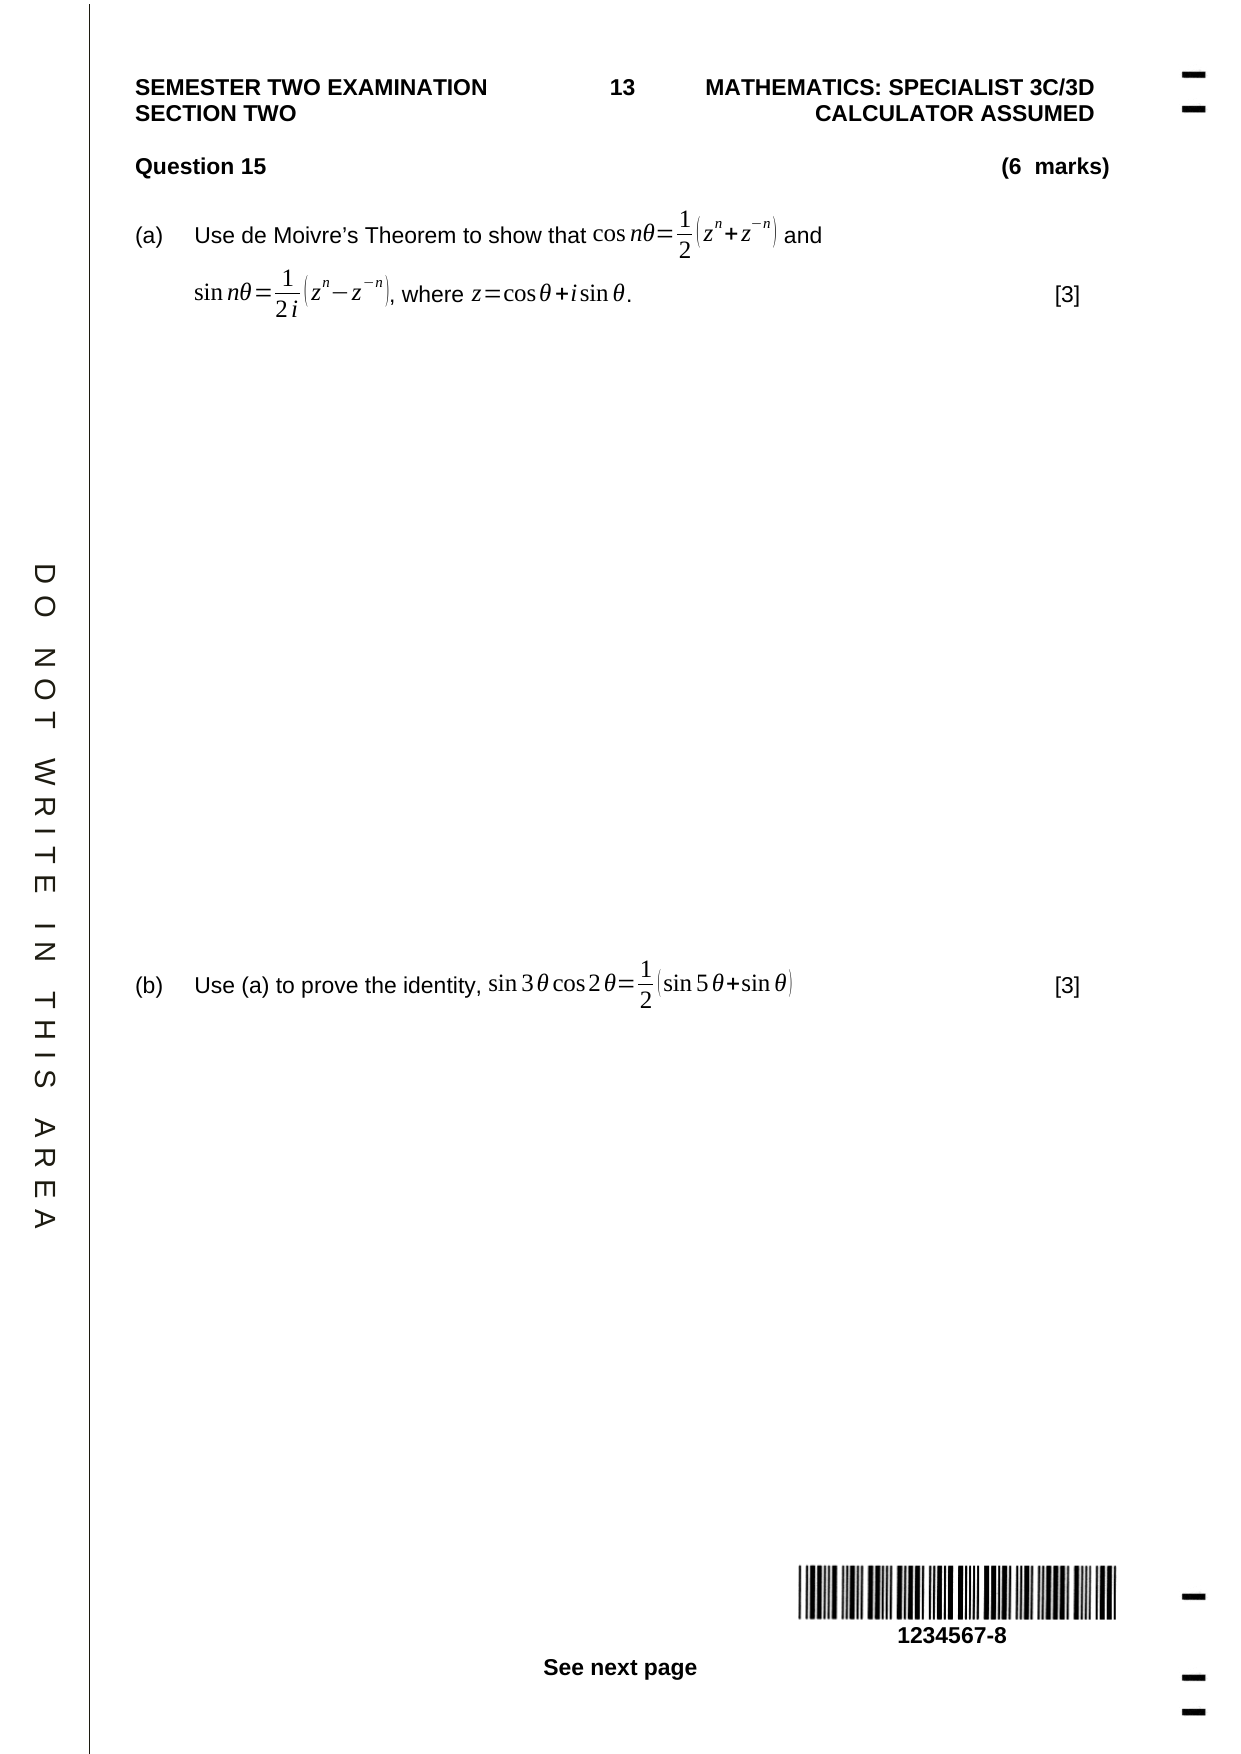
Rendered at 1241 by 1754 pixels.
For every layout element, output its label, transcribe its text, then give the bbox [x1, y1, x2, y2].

picture [1148, 1585, 1209, 1616]
text (a) Use de Moivre’s Theorem to show that and [135, 205, 1040, 264]
text (b) Use (a) to prove the identity, [3] [135, 956, 1040, 1015]
picture [1148, 98, 1209, 129]
picture [1148, 1667, 1209, 1697]
picture [787, 1555, 1129, 1623]
text Question 15 (6 marks) [135, 153, 1105, 179]
text , where . [3] [135, 264, 1040, 323]
picture [1148, 1701, 1209, 1732]
picture [1148, 64, 1209, 94]
